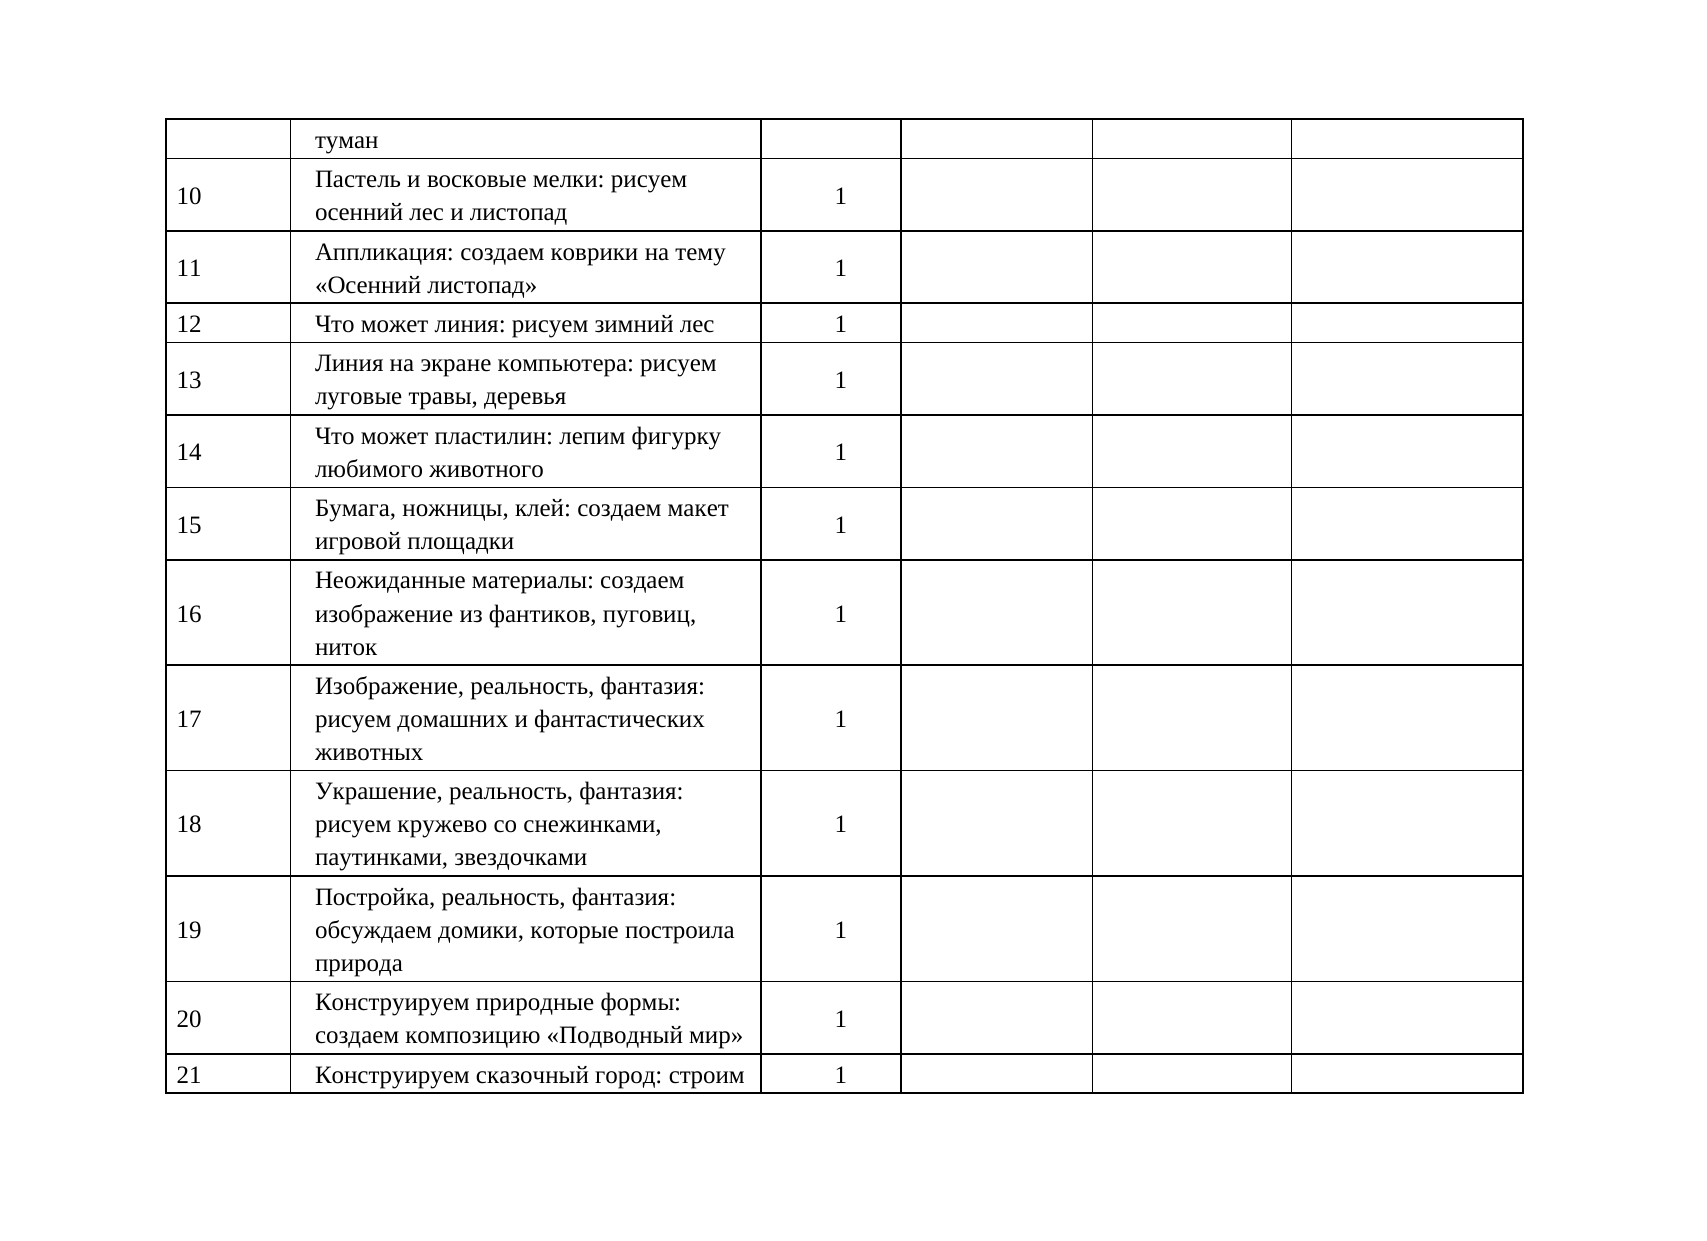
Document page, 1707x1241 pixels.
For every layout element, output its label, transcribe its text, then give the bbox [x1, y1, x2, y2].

table_cell Украшение, реальность, фантазия: рисуем кружево со снежинками, паутинками, звездочками [291, 771, 760, 875]
table_cell 1 [762, 159, 900, 230]
table_cell Изображение, реальность, фантазия: рисуем домашних и фантастических животных [291, 666, 760, 770]
table_cell [902, 1055, 1092, 1092]
table_cell [1292, 666, 1522, 770]
table_cell [902, 120, 1092, 157]
table_cell 19 [167, 877, 290, 981]
table_cell 1 [762, 1055, 900, 1092]
table_cell 1 [762, 232, 900, 302]
table_cell 11 [167, 232, 290, 302]
table_cell 1 [762, 561, 900, 664]
table_cell [1093, 1055, 1291, 1092]
table_cell [902, 416, 1092, 486]
table_cell 21 [167, 1055, 290, 1092]
table_cell [902, 159, 1092, 230]
table_cell [1093, 488, 1291, 559]
table_cell 1 [762, 666, 900, 770]
table_cell [1292, 120, 1522, 157]
table_cell 1 [762, 416, 900, 486]
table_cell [291, 1055, 760, 1092]
table_cell [1093, 982, 1291, 1053]
table_cell Линия на экране компьютера: рисуем луговые травы, деревья [291, 343, 760, 414]
table_cell [1292, 561, 1522, 664]
table_cell [1292, 1055, 1522, 1092]
table_cell [1093, 120, 1291, 157]
table_cell [1292, 159, 1522, 230]
table_cell 20 [167, 982, 290, 1053]
table_cell Пастель и восковые мелки: рисуем осенний лес и листопад [291, 159, 760, 230]
table_cell 17 [167, 666, 290, 770]
table_cell 12 [167, 304, 290, 342]
table_cell Аппликация: создаем коврики на тему «Осенний листопад» [291, 232, 760, 302]
table_cell 16 [167, 561, 290, 664]
table_cell 1 [762, 343, 900, 414]
table_cell 1 [762, 488, 900, 559]
table_cell [1292, 416, 1522, 486]
table_cell [902, 343, 1092, 414]
table_cell [902, 232, 1092, 302]
table_cell Что может линия: рисуем зимний лес [291, 304, 760, 342]
table_cell [902, 666, 1092, 770]
table_cell [1093, 232, 1291, 302]
table_cell [1093, 159, 1291, 230]
table_cell Постройка, реальность, фантазия: обсуждаем домики, которые построила природа [291, 877, 760, 981]
table_cell 15 [167, 488, 290, 559]
table_cell Бумага, ножницы, клей: создаем макет игровой площадки [291, 488, 760, 559]
table_cell [902, 877, 1092, 981]
table_cell [1292, 304, 1522, 342]
table_cell [1292, 982, 1522, 1053]
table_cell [291, 120, 760, 157]
table_cell [1292, 232, 1522, 302]
table_cell [902, 304, 1092, 342]
table_cell Неожиданные материалы: создаем изображение из фантиков, пуговиц, ниток [291, 561, 760, 664]
table_cell [1292, 343, 1522, 414]
table_cell [1093, 771, 1291, 875]
table_cell 9 [167, 120, 290, 157]
table_cell 1 [762, 304, 900, 342]
table_cell [1093, 304, 1291, 342]
table_cell 1 [762, 877, 900, 981]
table_cell [1292, 488, 1522, 559]
table_cell 1 [762, 771, 900, 875]
table_cell 14 [167, 416, 290, 486]
table_cell 18 [167, 771, 290, 875]
table_cell [1093, 666, 1291, 770]
table_cell Что может пластилин: лепим фигурку любимого животного [291, 416, 760, 486]
table_cell [1093, 416, 1291, 486]
table_cell 10 [167, 159, 290, 230]
table_cell [902, 488, 1092, 559]
table_cell [902, 982, 1092, 1053]
table_cell [1093, 877, 1291, 981]
table_cell [1093, 561, 1291, 664]
table_cell [902, 561, 1092, 664]
table_cell [1292, 771, 1522, 875]
table_cell 1 [762, 120, 900, 157]
table_cell [902, 771, 1092, 875]
table_cell 13 [167, 343, 290, 414]
table_cell Конструируем природные формы: создаем композицию «Подводный мир» [291, 982, 760, 1053]
table_cell [1093, 343, 1291, 414]
table_cell 1 [762, 982, 900, 1053]
table_cell [1292, 877, 1522, 981]
